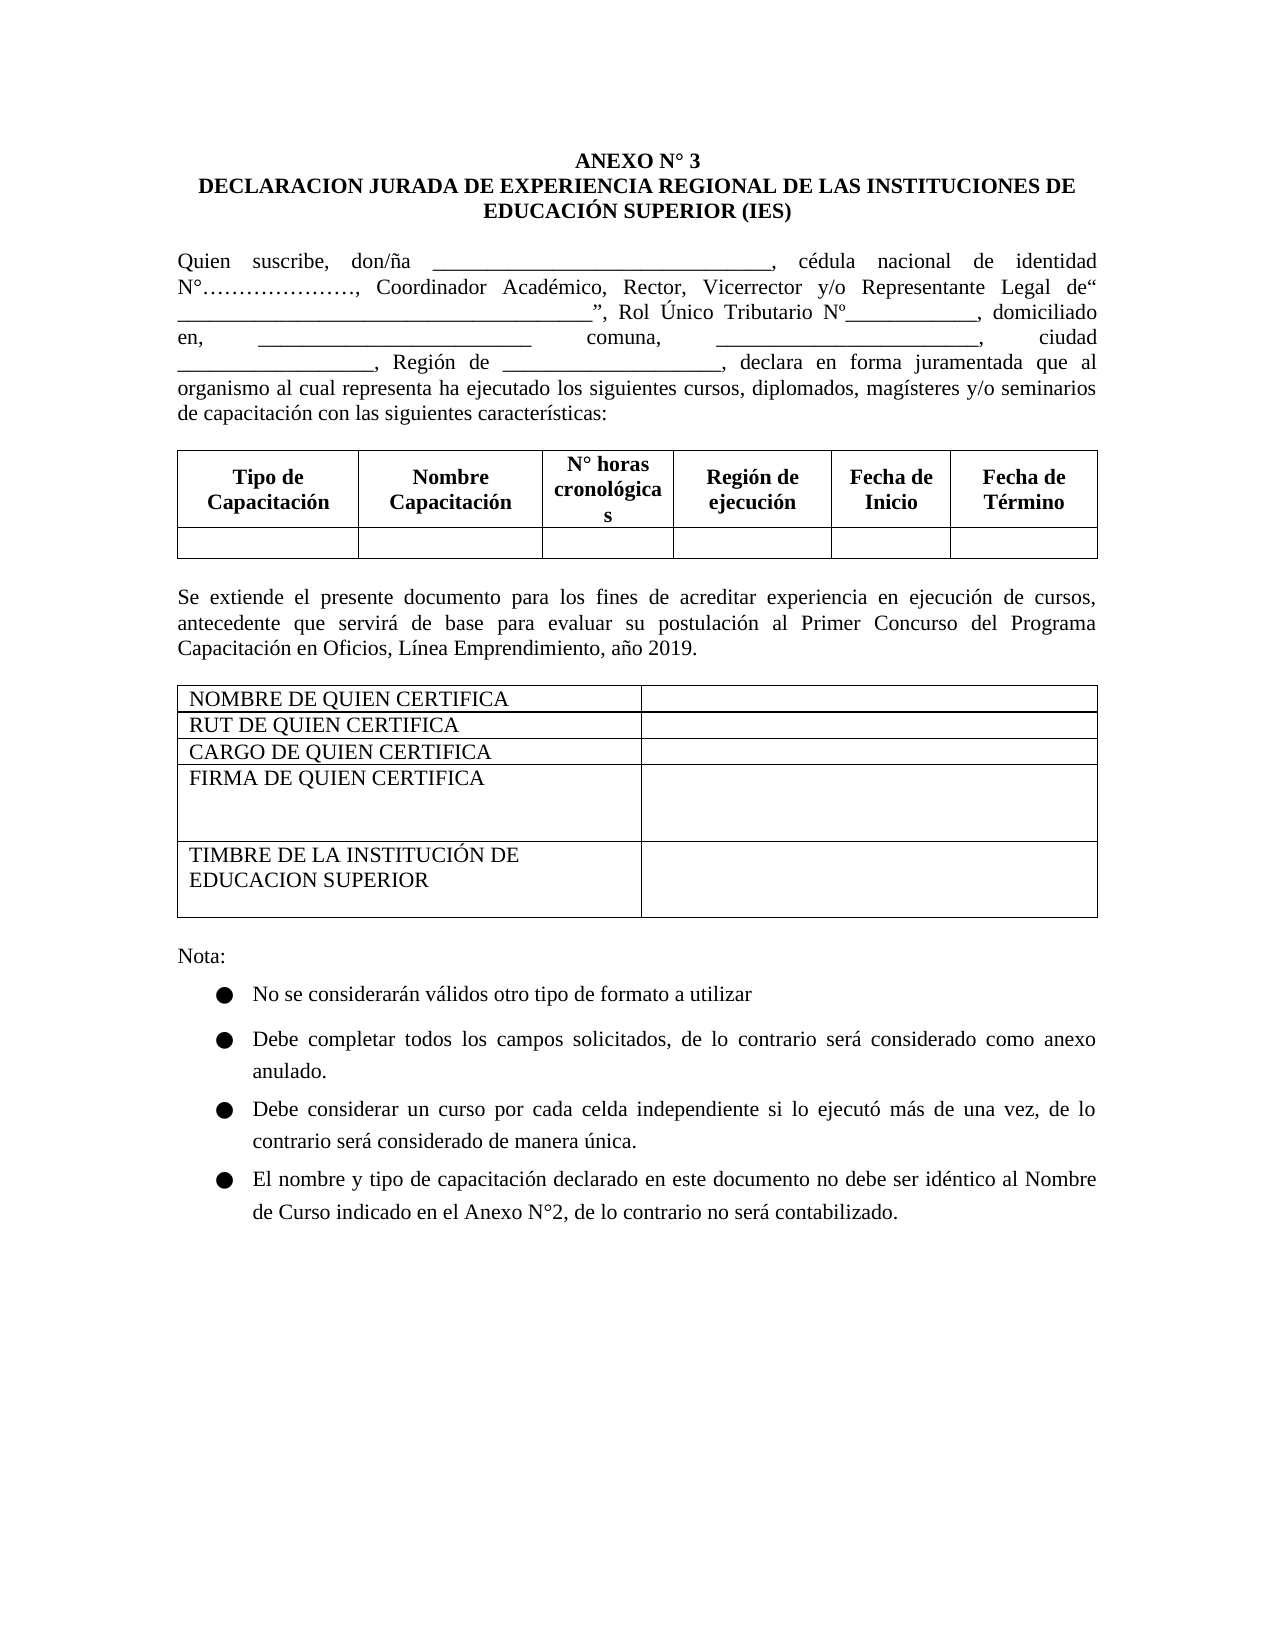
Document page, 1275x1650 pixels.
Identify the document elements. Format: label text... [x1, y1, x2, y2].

table_header Región de ejecución [674, 451, 831, 527]
text Nota: [177, 943, 1098, 969]
list Debe considerar un curso por cada celda independiente si lo ejecutó más de una vez, de lo contrario será considerado de manera única. [215, 1084, 1098, 1154]
table_cell FIRMA DE QUIEN CERTIFICA [178, 765, 641, 841]
list El nombre y tipo de capacitación declarado en este documento no debe ser idéntico al Nombre de Curso indicado en el Anexo N°2, de lo contrario no será contabilizado. [215, 1154, 1098, 1224]
table_cell [642, 765, 1097, 841]
table_cell [543, 528, 673, 558]
table_header Fecha de Término [951, 451, 1097, 527]
text Quien suscribe, don/ña _______________________________, cédula nacional de identidad N°…………………, Coordinador Académico, Rector, Vicerrector y/o Representante Legal de“ ______________________________________”, Rol Único Tributario Nº____________, domiciliado en, _________________________ comuna, ________________________, ciudad __________________, Región de ____________________, declara en forma juramentada que al organismo al cual representa ha ejecutado los siguientes cursos, diplomados, magísteres y/o seminarios de capacitación con las siguientes características: [177, 248, 1098, 425]
table_cell [642, 713, 1097, 738]
table_cell [674, 528, 831, 558]
table_cell [359, 528, 542, 558]
table_cell [642, 739, 1097, 764]
table_cell [832, 528, 950, 558]
text DECLARACION JURADA DE EXPERIENCIA REGIONAL DE LAS INSTITUCIONES DE EDUCACIÓN SUPERIOR (IES) [177, 173, 1098, 223]
table_cell TIMBRE DE LA INSTITUCIÓN DE EDUCACION SUPERIOR [178, 842, 641, 917]
table_cell [951, 528, 1097, 558]
table_cell CARGO DE QUIEN CERTIFICA [178, 739, 641, 764]
list No se considerarán válidos otro tipo de formato a utilizar [215, 969, 1098, 1013]
table_cell [642, 842, 1097, 917]
table_header [642, 686, 1097, 711]
table_header Fecha de Inicio [832, 451, 950, 527]
table_header Nombre Capacitación [359, 451, 542, 527]
table_header N° horas cronológicas [543, 451, 673, 527]
table_cell [178, 528, 358, 558]
table_header NOMBRE DE QUIEN CERTIFICA [178, 686, 641, 711]
list Debe completar todos los campos solicitados, de lo contrario será considerado como anexo anulado. [215, 1013, 1098, 1084]
text Se extiende el presente documento para los fines de acreditar experiencia en ejecución de cursos, antecedente que servirá de base para evaluar su postulación al Primer Concurso del Programa Capacitación en Oficios, Línea Emprendimiento, año 2019. [177, 584, 1098, 660]
table_header Tipo de Capacitación [178, 451, 358, 527]
text ANEXO N° 3 [177, 148, 1098, 173]
table_cell RUT DE QUIEN CERTIFICA [178, 713, 641, 738]
